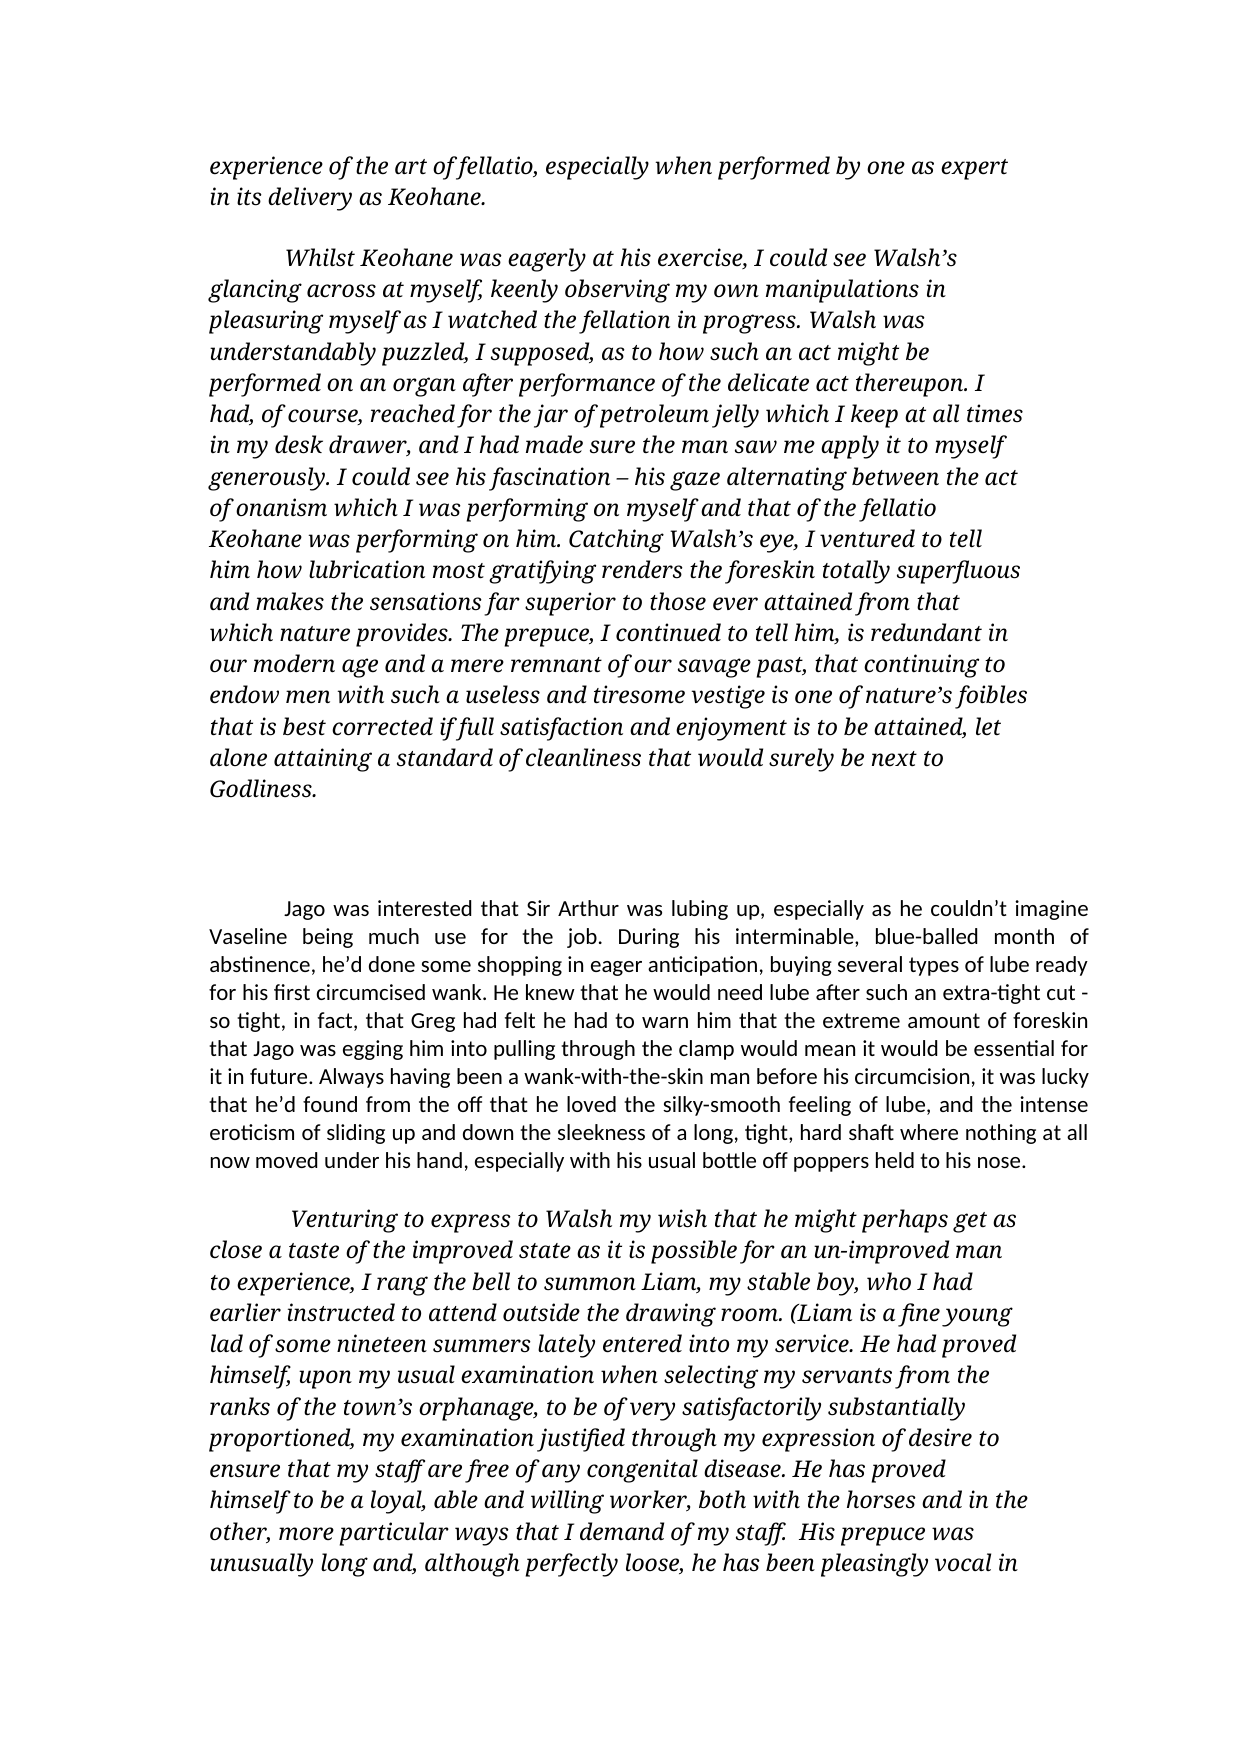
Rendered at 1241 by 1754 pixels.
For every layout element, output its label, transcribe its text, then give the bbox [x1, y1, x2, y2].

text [209, 150, 1031, 212]
text Whilst Keohane was eagerly at his exercise, I could see Walsh’s glancing across at myself, keenly observing my own manipulations in pleasuring myself as I watched the fellation in progress. Walsh was understandably puzzled, I supposed, as to how such an act might be performed on an organ after performance of the delicate act thereupon. I had, of course, reached for the jar of petroleum jelly which I keep at all times in my desk drawer, and I had made sure the man saw me apply it to myself generously. I could see his fascination – his gaze alternating between the act of onanism which I was performing on myself and that of the fellatio Keohane was performing on him. Catching Walsh’s eye, I ventured to tell him how lubrication most gratifying renders the foreskin totally superfluous and makes the sensations far superior to those ever attained from that which nature provides. The prepuce, I continued to tell him, is redundant in our modern age and a mere remnant of our savage past, that continuing to endow men with such a useless and tiresome vestige is one of nature’s foibles that is best corrected if full satisfaction and enjoyment is to be attained, let alone attaining a standard of cleanliness that would surely be next to Godliness. [209, 242, 1031, 804]
text Jago was interested that Sir Arthur was lubing up, especially as he couldn’t imagine Vaseline being much use for the job. During his interminable, blue-balled month of abstinence, he’d done some shopping in eager anticipation, buying several types of lube ready for his first circumcised wank. He knew that he would need lube after such an extra-tight cut - so tight, in fact, that Greg had felt he had to warn him that the extreme amount of foreskin that Jago was egging him into pulling through the clamp would mean it would be essential for it in future. Always having been a wank-with-the-skin man before his circumcision, it was lucky that he’d found from the off that he loved the silky-smooth feeling of lube, and the intense eroticism of sliding up and down the sleekness of a long, tight, hard shaft where nothing at all now moved under his hand, especially with his usual bottle off poppers held to his nose. [209, 894, 1090, 1174]
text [209, 1203, 1031, 1578]
